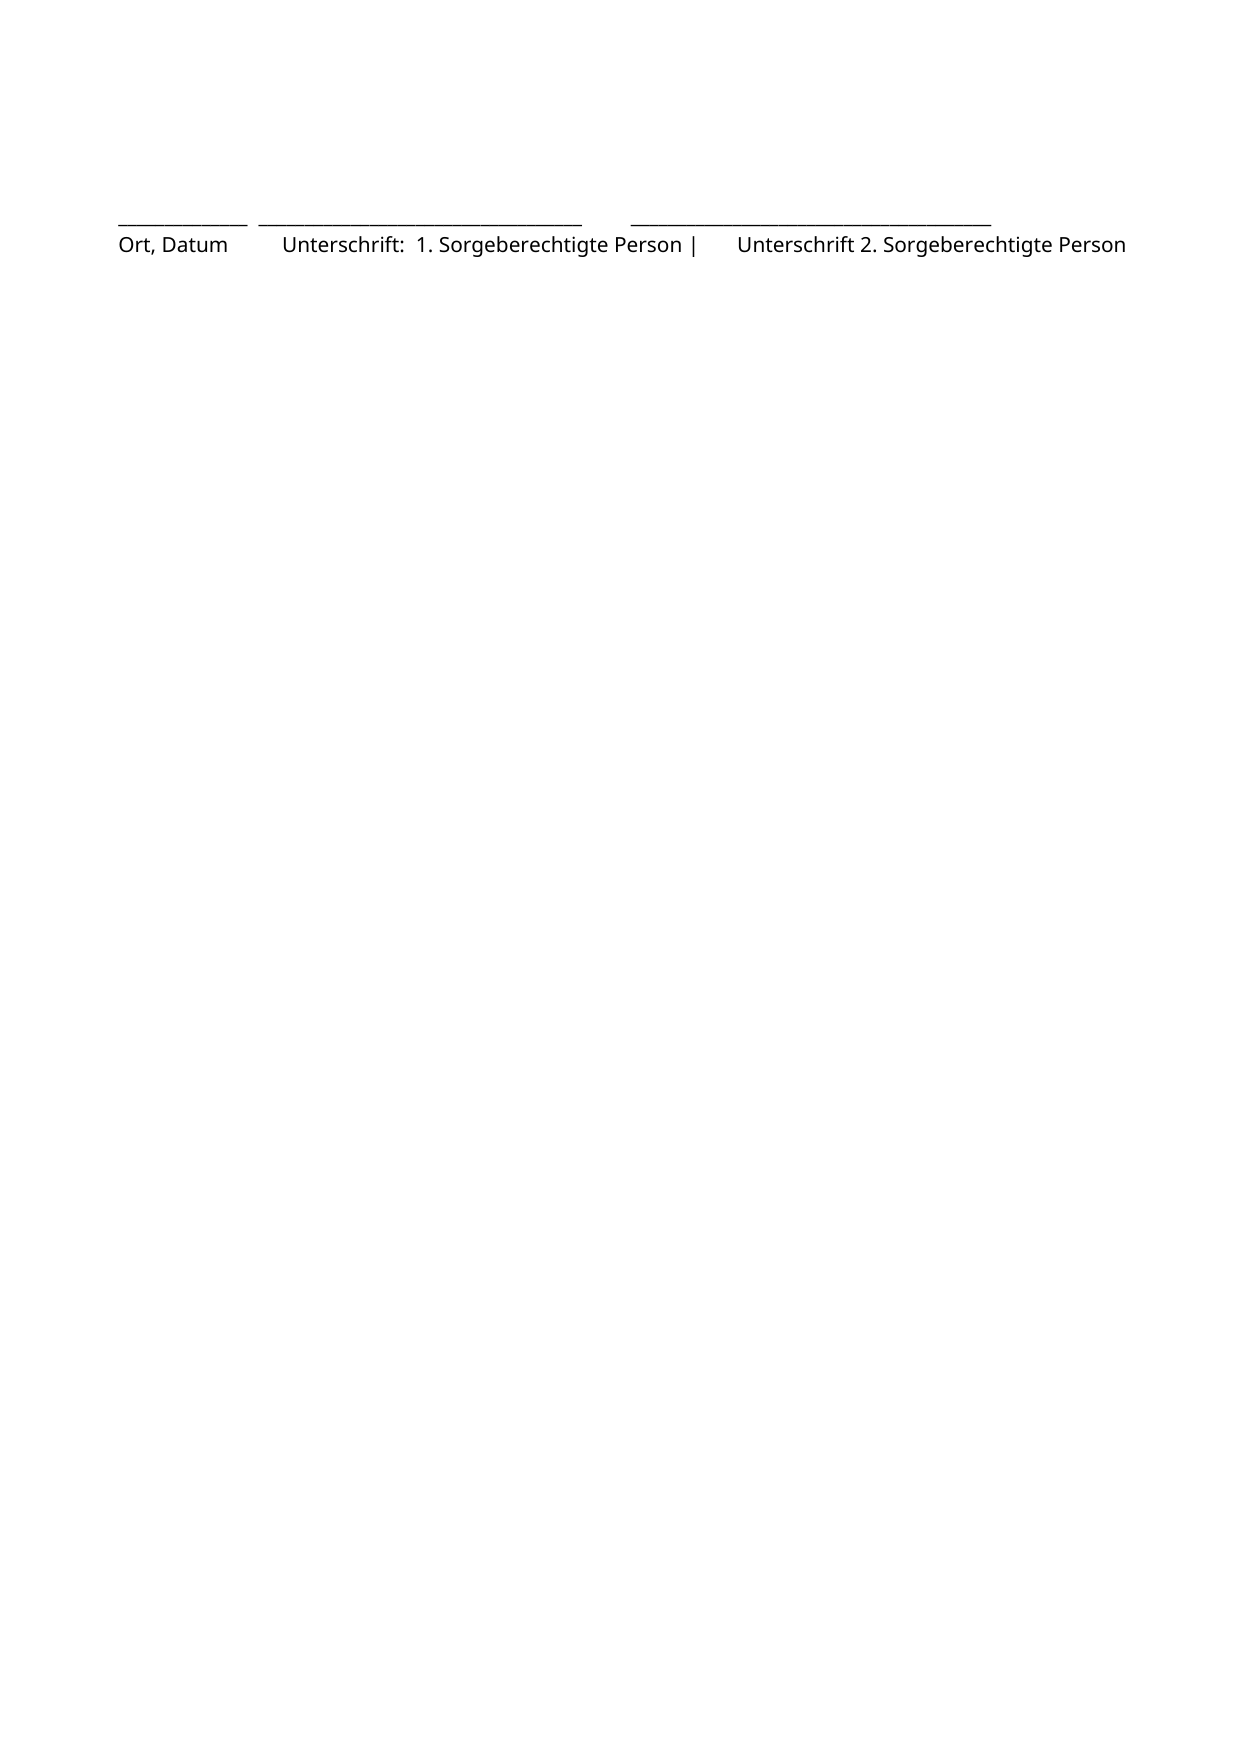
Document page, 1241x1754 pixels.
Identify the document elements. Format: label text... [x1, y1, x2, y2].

text ______________ ___________________________________ _______________________________________ [118, 201, 1152, 230]
text Ort, Datum Unterschrift: 1. Sorgeberechtigte Person | Unterschrift 2. Sorgeberechtigte Person [118, 230, 1152, 258]
